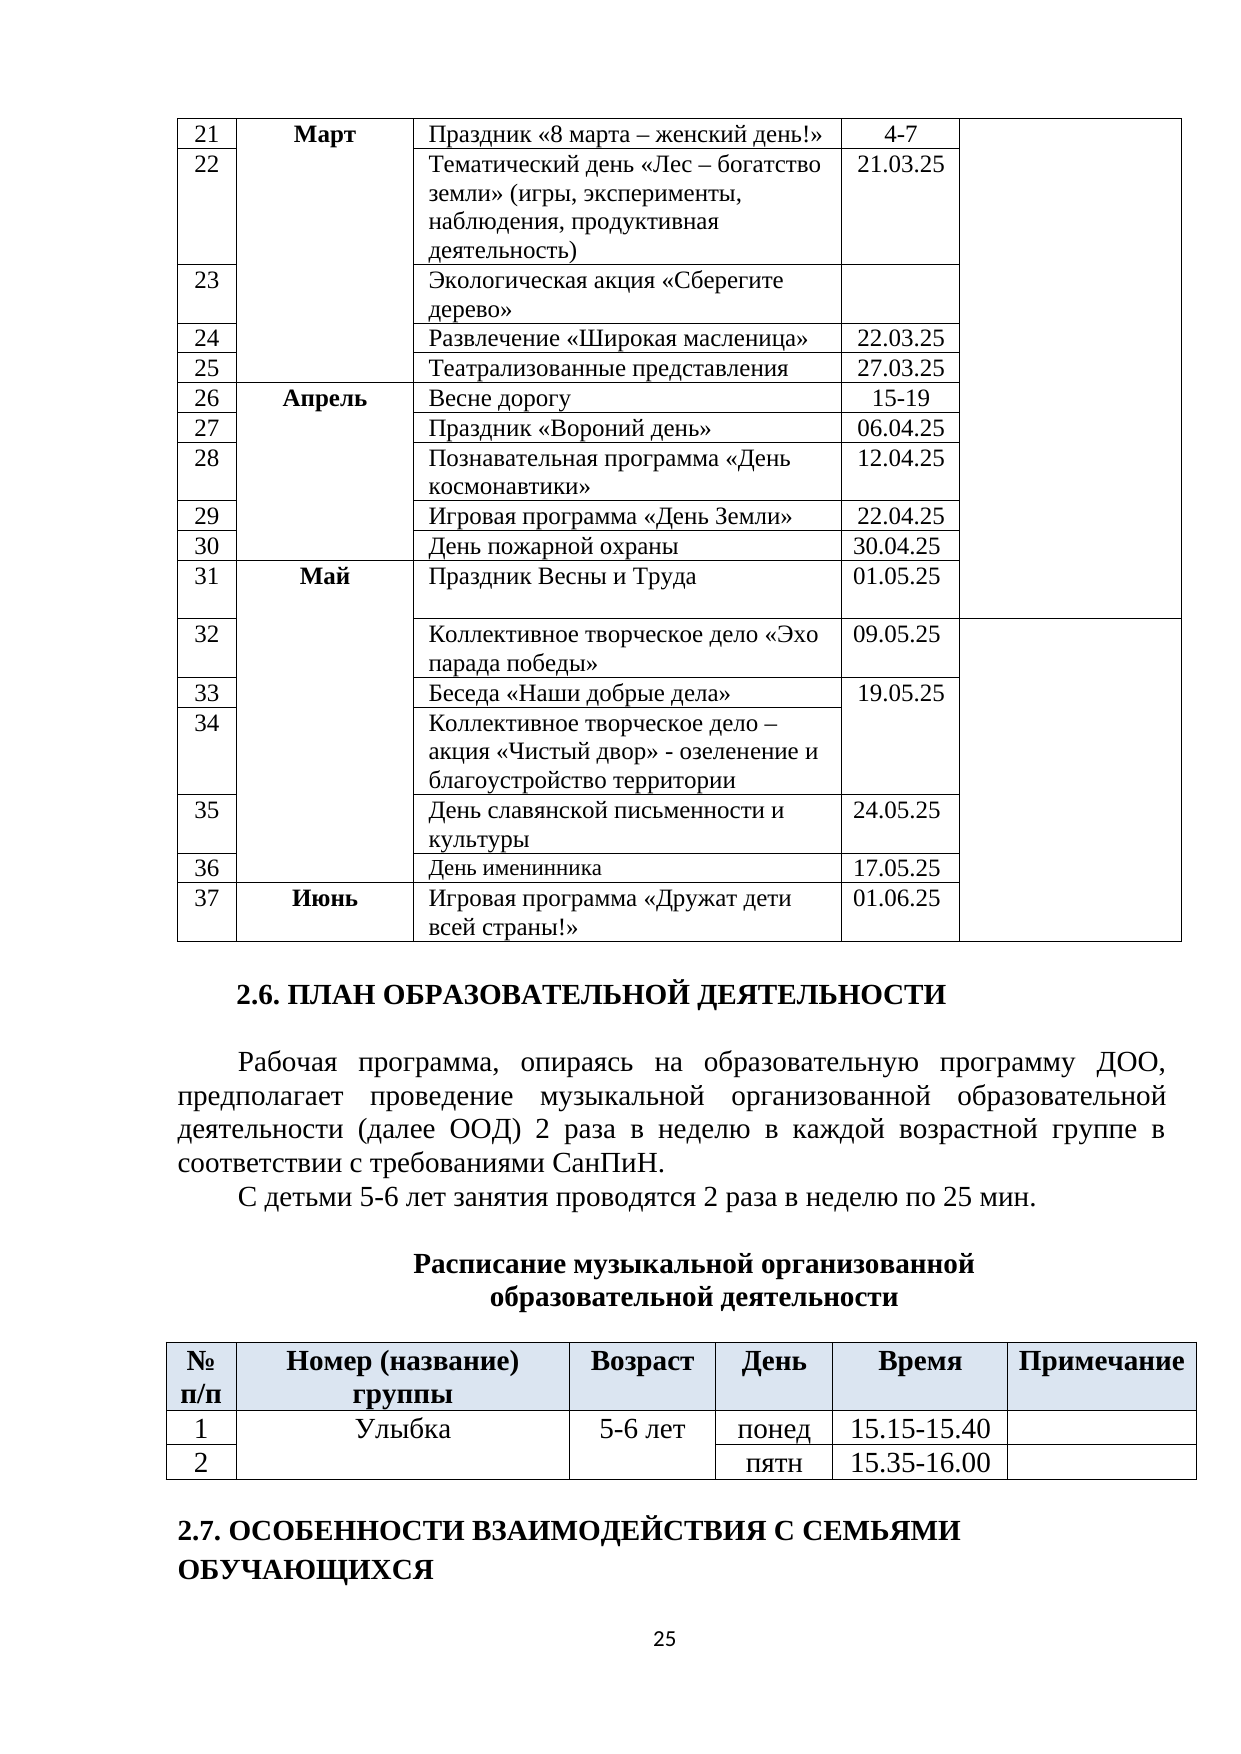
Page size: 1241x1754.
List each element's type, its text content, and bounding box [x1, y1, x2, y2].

table_cell Июнь [237, 883, 413, 941]
table_cell 21.03.25 [842, 149, 959, 264]
text 2.6. ПЛАН ОБРАЗОВАТЕЛЬНОЙ ДЕЯТЕЛЬНОСТИ [177, 977, 1152, 1011]
table_cell 22.03.25 [842, 324, 959, 352]
table_cell [1008, 1445, 1196, 1479]
table_cell 27.03.25 [842, 353, 959, 382]
table_cell 22.04.25 [842, 501, 959, 530]
table_cell 01.05.25 [842, 561, 959, 618]
table_cell 4-7 [842, 119, 959, 148]
text С детьми 5-6 лет занятия проводятся 2 раза в неделю по 25 мин. [177, 1179, 1152, 1212]
table_cell 1 [167, 1411, 236, 1444]
table_cell День пожарной охраны [414, 531, 841, 560]
table_cell 26 [178, 383, 236, 412]
table_cell 15-19 [842, 383, 959, 412]
table_cell 19.05.25 [842, 678, 959, 794]
table_cell понед [716, 1411, 832, 1444]
table_cell 17.05.25 [842, 854, 959, 882]
table_cell 31 [178, 561, 236, 618]
table_header Номер (название) группы [237, 1343, 569, 1410]
table_cell Апрель [237, 383, 413, 560]
table_cell 09.05.25 [842, 619, 959, 677]
table_cell Познавательная программа «День космонавтики» [414, 443, 841, 500]
table_cell Май [237, 561, 413, 882]
table_cell 22 [178, 149, 236, 264]
table_cell Коллективное творческое дело «Эхо парада победы» [414, 619, 841, 677]
table_cell 37 [178, 883, 236, 941]
table_cell Праздник «Вороний день» [414, 413, 841, 442]
table_cell 32 [178, 619, 236, 677]
table_cell 06.04.25 [842, 413, 959, 442]
table_cell 29 [178, 501, 236, 530]
table_cell Игровая программа «День Земли» [414, 501, 841, 530]
table_cell Улыбка [237, 1411, 569, 1479]
text Рабочая программа, опираясь на образовательную программу ДОО, предполагает проведение музыкальной организованной образовательной деятельности (далее ООД) 2 раза в неделю в каждой возрастной группе в соответствии с требованиями СанПиН. [177, 1044, 1167, 1179]
table_cell Игровая программа «Дружат дети всей страны!» [414, 883, 841, 941]
table_cell пятн [716, 1445, 832, 1479]
table_cell Праздник Весны и Труда [414, 561, 841, 618]
text 2.7. ОСОБЕННОСТИ ВЗАИМОДЕЙСТВИЯ С СЕМЬЯМИ ОБУЧАЮЩИХСЯ [177, 1513, 1152, 1586]
table_cell День именинника [414, 854, 841, 882]
table_cell 24 [178, 324, 236, 352]
table_header № п/п [167, 1343, 236, 1410]
table_cell 30 [178, 531, 236, 560]
table_cell 35 [178, 795, 236, 852]
table_cell 34 [178, 708, 236, 794]
table_cell Беседа «Наши добрые дела» [414, 678, 841, 707]
text Расписание музыкальной организованной [177, 1246, 1152, 1279]
table_cell 15.35-16.00 [833, 1445, 1007, 1479]
table_cell 23 [178, 265, 236, 322]
table_cell 24.05.25 [842, 795, 959, 852]
table_cell 33 [178, 678, 236, 707]
table_cell Тематический день «Лес – богатство земли» (игры, эксперименты, наблюдения, продуктивная деятельность) [414, 149, 841, 264]
table_cell 25 [178, 353, 236, 382]
table_header Время [833, 1343, 1007, 1410]
table_cell 27 [178, 413, 236, 442]
table_cell Март [237, 119, 413, 382]
table_cell Развлечение «Широкая масленица» [414, 324, 841, 352]
table_cell [1008, 1411, 1196, 1444]
table_cell Театрализованные представления [414, 353, 841, 382]
table_cell 12.04.25 [842, 443, 959, 500]
table_cell 15.15-15.40 [833, 1411, 1007, 1444]
table_cell 28 [178, 443, 236, 500]
table_cell 5-6 лет [570, 1411, 715, 1479]
table_cell 2 [167, 1445, 236, 1479]
table_cell Праздник «8 марта – женский день!» [414, 119, 841, 148]
table_cell Коллективное творческое дело – акция «Чистый двор» - озеленение и благоустройство территории [414, 708, 841, 794]
table_header День [716, 1343, 832, 1410]
table_cell 21 [178, 119, 236, 148]
table_cell Экологическая акция «Сберегите дерево» [414, 265, 841, 322]
table_cell 01.06.25 [842, 883, 959, 941]
table_cell День славянской письменности и культуры [414, 795, 841, 852]
table_cell 36 [178, 854, 236, 882]
table_cell [842, 265, 959, 322]
table_cell Весне дорогу [414, 383, 841, 412]
text образовательной деятельности [177, 1279, 1152, 1313]
table_cell [960, 619, 1181, 941]
table_cell 30.04.25 [842, 531, 959, 560]
table_header Примечание [1008, 1343, 1196, 1410]
table_header Возраст [570, 1343, 715, 1410]
